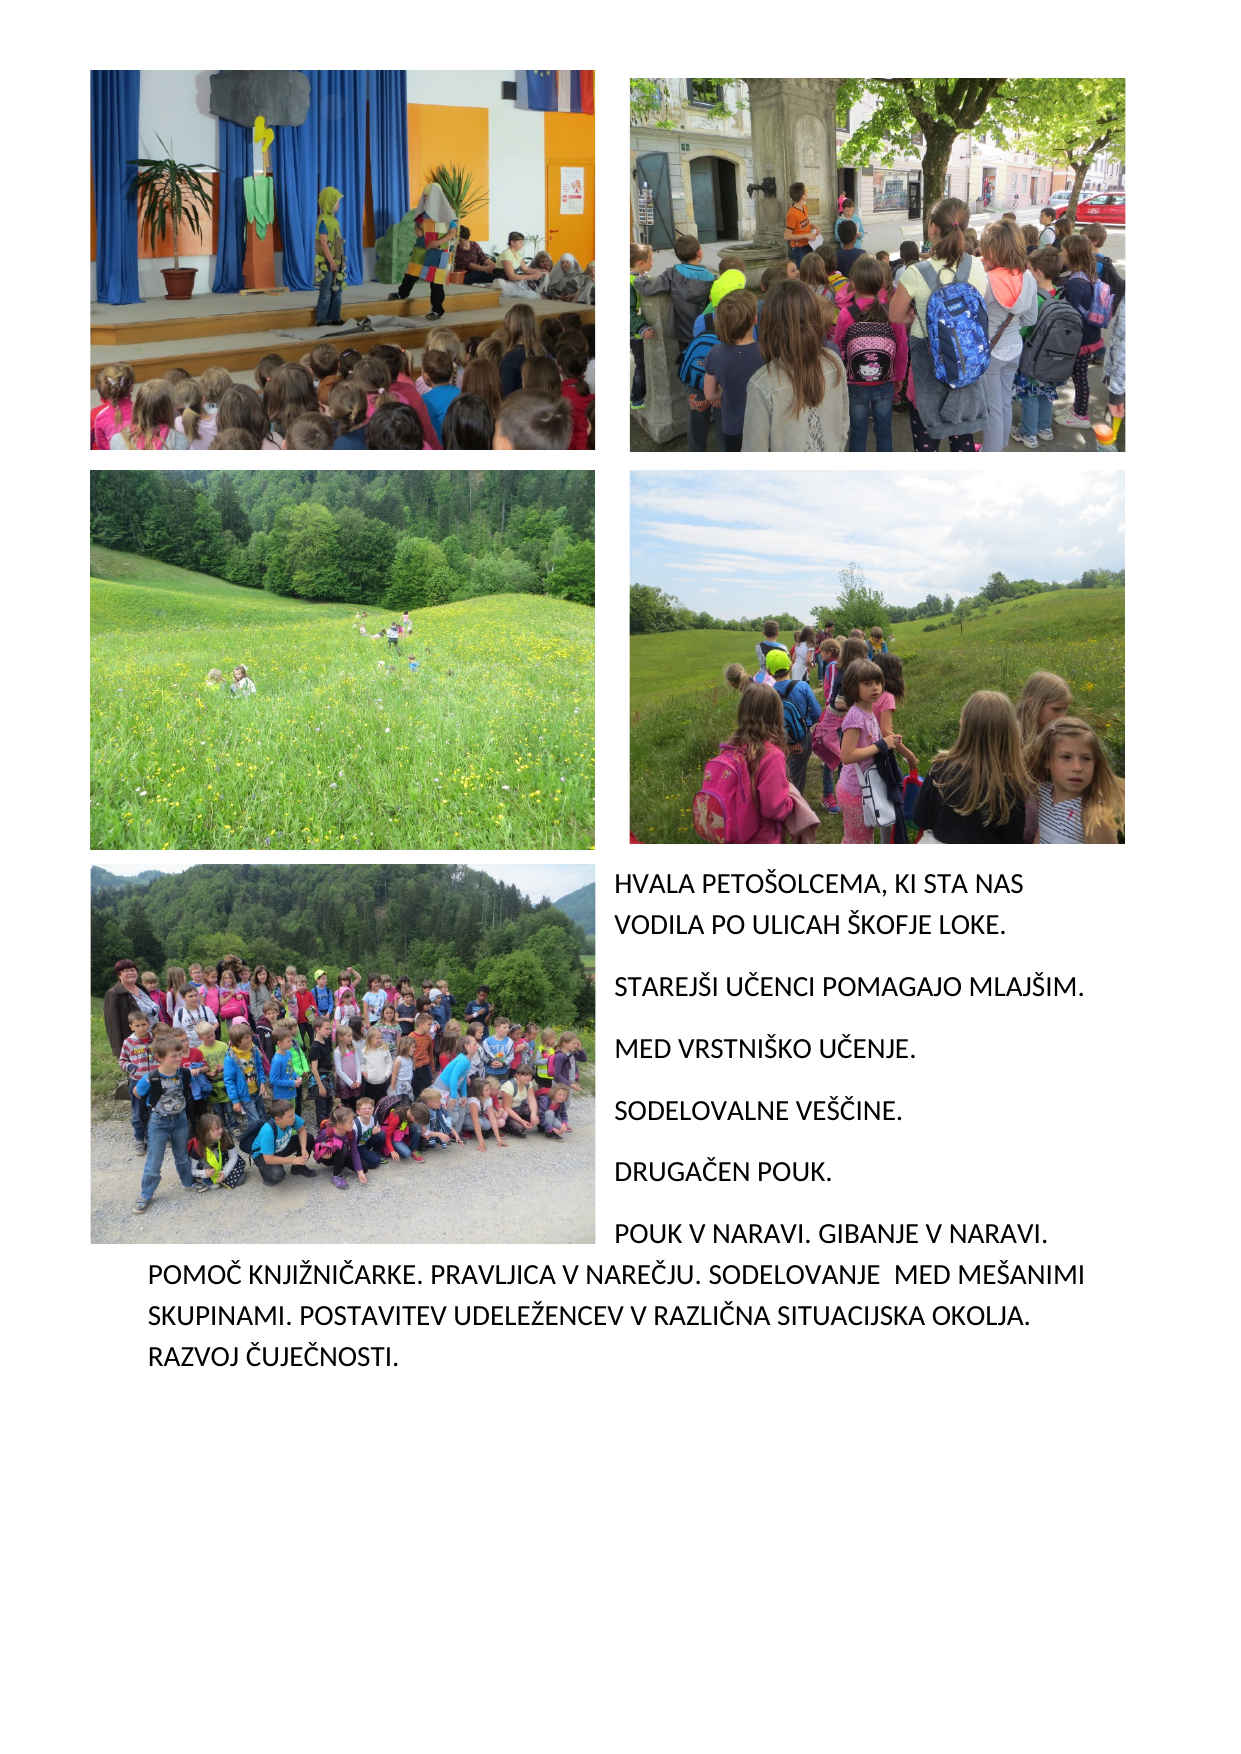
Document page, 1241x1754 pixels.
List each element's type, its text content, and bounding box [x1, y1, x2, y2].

picture [88, 470, 595, 849]
text STAREJŠI UČENCI POMAGAJO MLAJŠIM. [595, 968, 1093, 1004]
text DRUGAČEN POUK. [595, 1153, 1093, 1189]
picture [88, 70, 595, 448]
picture [628, 78, 1126, 450]
picture [89, 864, 595, 1243]
text SODELOVALNE VEŠČINE. [595, 1092, 1093, 1127]
text POUK V NARAVI. GIBANJE V NARAVI. POMOČ KNJIŽNIČARKE. PRAVLJICA V NAREČJU. SODELOVANJE MED MEŠANIMI SKUPINAMI. POSTAVITEV UDELEŽENCEV V RAZLIČNA SITUACIJSKA OKOLJA. RAZVOJ ČUJEČNOSTI. [148, 1215, 1093, 1374]
picture [628, 470, 1125, 842]
text MED VRSTNIŠKO UČENJE. [595, 1030, 1093, 1066]
